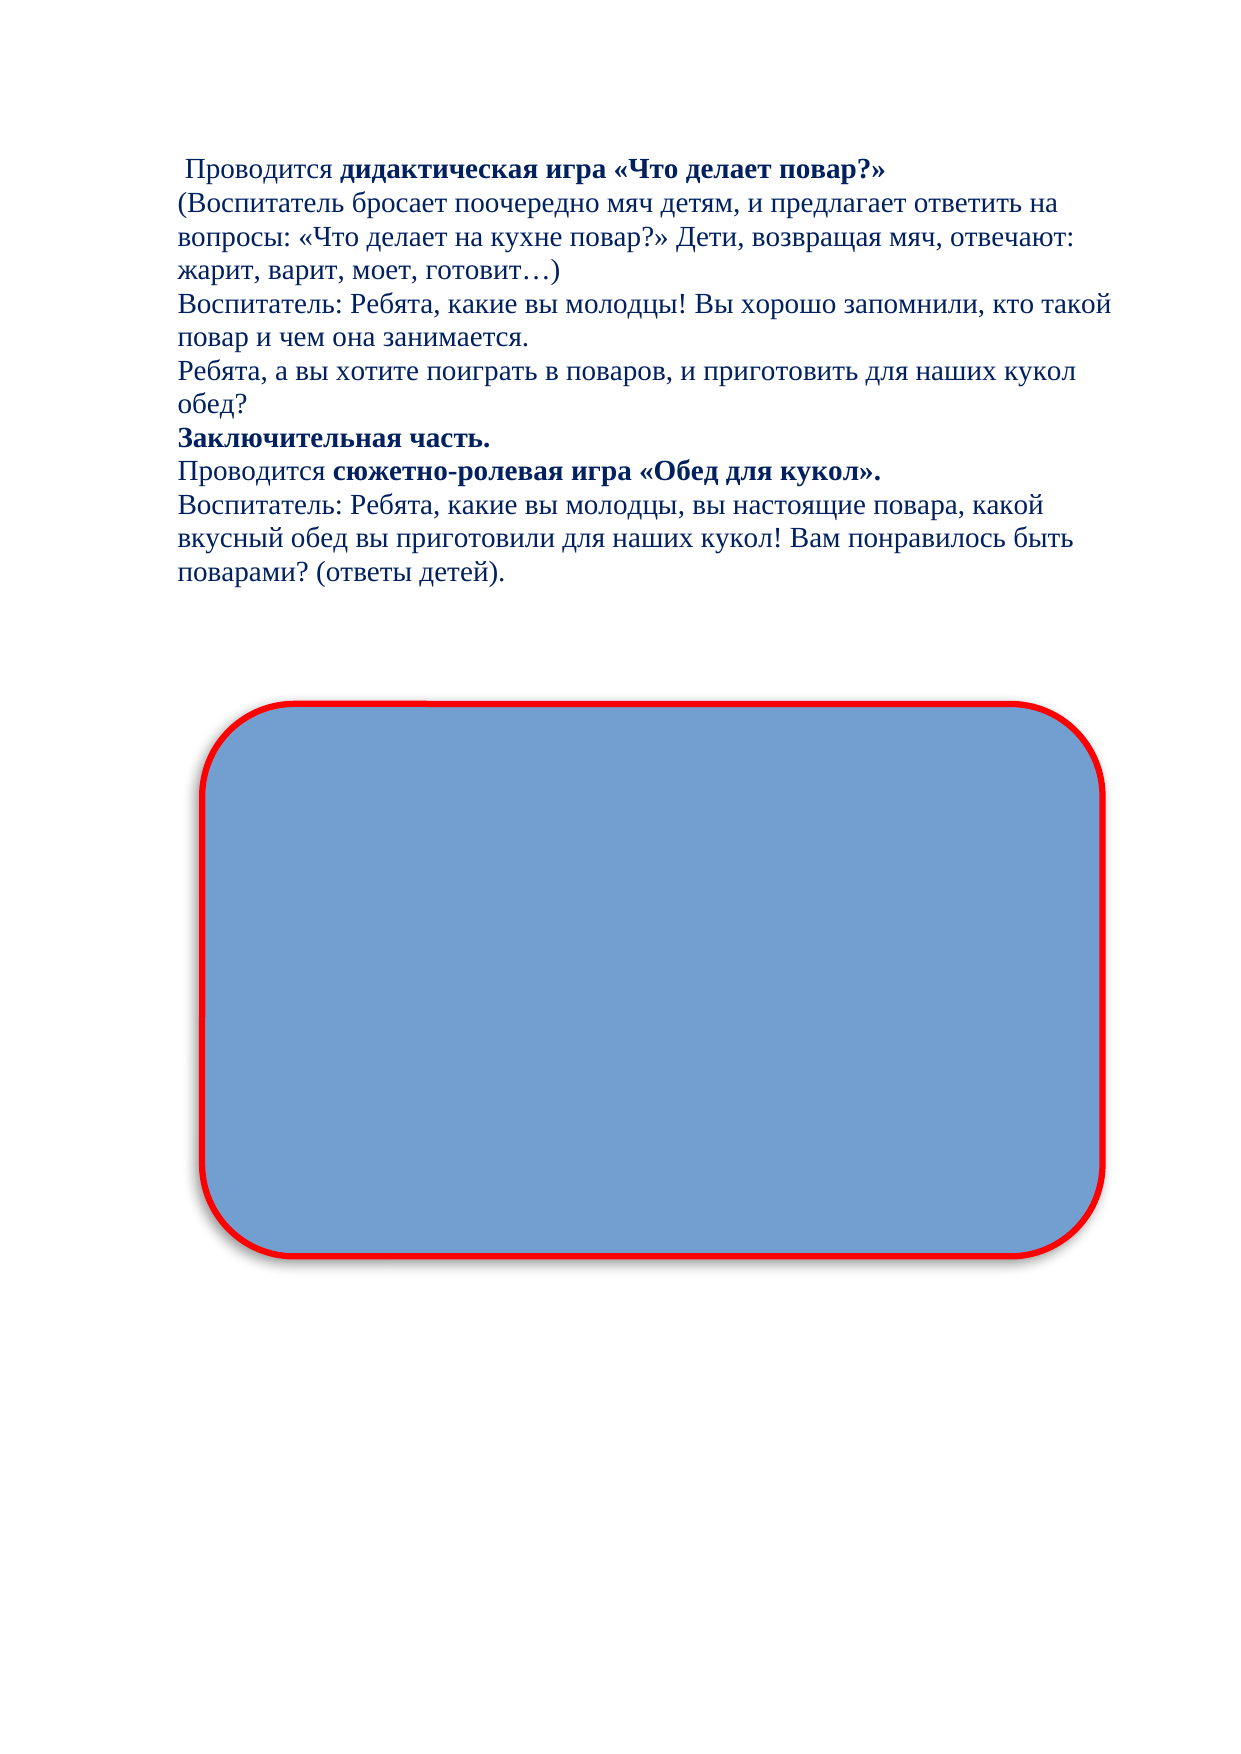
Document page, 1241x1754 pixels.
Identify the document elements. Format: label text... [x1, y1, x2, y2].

text Воспитатель: Ребята, какие вы молодцы, вы настоящие повара, какой вкусный обед вы приготовили для наших кукол! Вам понравилось быть поварами? (ответы детей). [177, 487, 1152, 588]
text Воспитатель: Ребята, какие вы молодцы! Вы хорошо запомнили, кто такой повар и чем она занимается. [177, 286, 1152, 353]
text Проводится сюжетно-ролевая игра «Обед для кукол». [177, 453, 1152, 487]
text Проводится дидактическая игра «Что делает повар?» [177, 152, 1152, 185]
text Ребята, а вы хотите поиграть в поваров, и приготовить для наших кукол обед? [177, 353, 1152, 420]
text Заключительная часть. [177, 420, 1152, 453]
text (Воспитатель бросает поочередно мяч детям, и предлагает ответить на вопросы: «Что делает на кухне повар?» Дети, возвращая мяч, отвечают: жарит, варит, моет, готовит…) [177, 185, 1152, 286]
